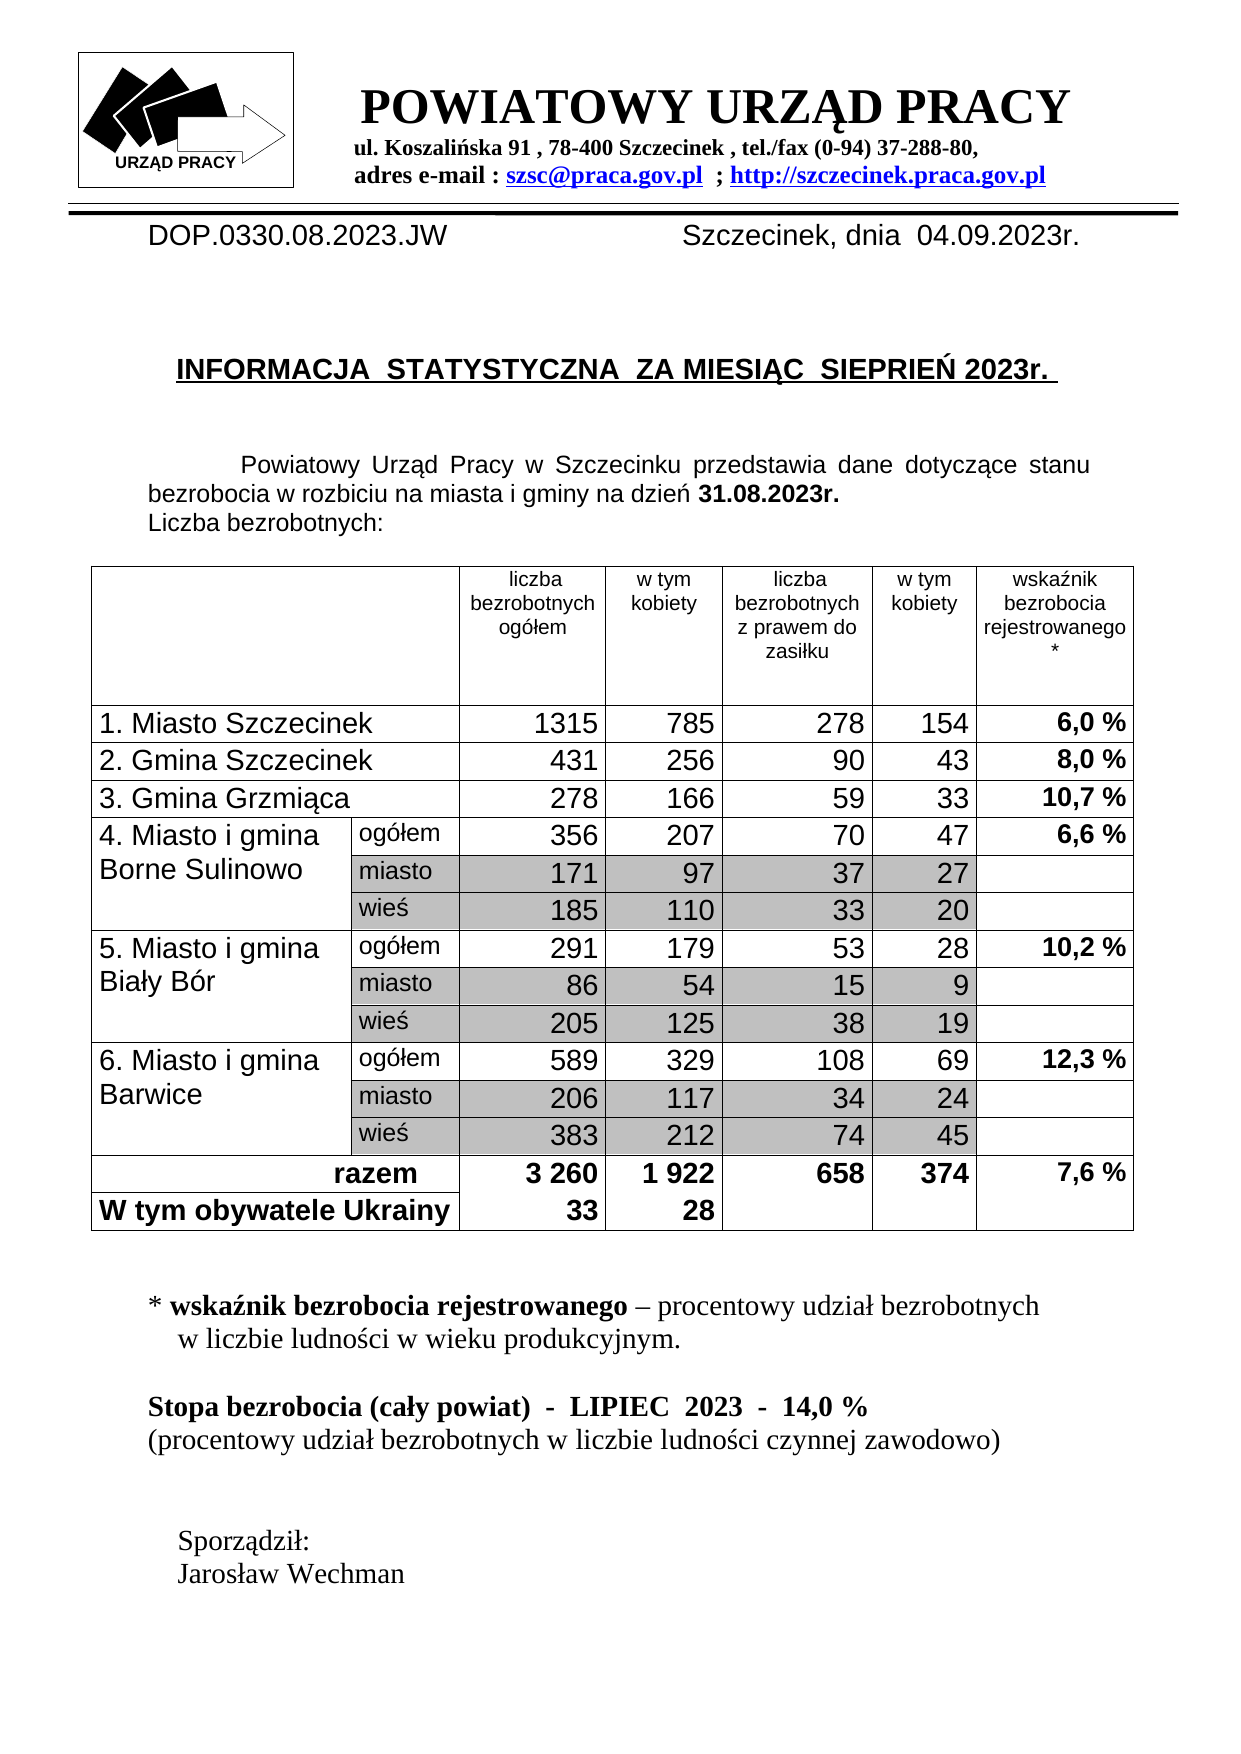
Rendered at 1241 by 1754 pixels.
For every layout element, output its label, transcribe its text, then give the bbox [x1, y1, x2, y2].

table_cell 383 [460, 1118, 605, 1154]
table_cell 86 [460, 968, 605, 1004]
text DOP.0330.08.2023.JW Szczecinek, dnia 04.09.2023r. [148, 218, 1092, 252]
table_cell 205 [460, 1006, 605, 1042]
table_cell 7,6 % [977, 1156, 1133, 1192]
text adres e-mail : szsc@praca.gov.pl ; http://szczecinek.praca.gov.pl [148, 161, 1092, 189]
table_cell [977, 968, 1133, 1004]
table_cell 10,2 % [977, 931, 1133, 967]
table_cell [977, 893, 1133, 929]
table_cell 37 [723, 856, 872, 892]
table_cell 59 [723, 781, 872, 817]
table_cell 6,6 % [977, 818, 1133, 854]
table_cell [723, 1192, 872, 1229]
text Liczba bezrobotnych: [148, 508, 1092, 537]
table_cell wieś [352, 1006, 459, 1042]
table_cell miasto [352, 968, 459, 1004]
table_cell 185 [460, 893, 605, 929]
table_cell ogółem [352, 931, 459, 967]
table_header [92, 567, 459, 704]
text Sporządził: [177, 1523, 1092, 1556]
table_cell [977, 1006, 1133, 1042]
table_header w tym kobiety [606, 567, 722, 704]
text Powiatowy Urząd Pracy w Szczecinku przedstawia dane dotyczące stanu bezrobocia w rozbiciu na miasta i gminy na dzień 31.08.2023r. [148, 451, 1092, 508]
table_cell 125 [606, 1006, 722, 1042]
table_cell 24 [873, 1081, 976, 1117]
table_cell 74 [723, 1118, 872, 1154]
table_cell 110 [606, 893, 722, 929]
table_cell 1 922 [606, 1156, 722, 1192]
table_cell 3. Gmina Grzmiąca [92, 781, 459, 817]
table_cell 28 [606, 1192, 722, 1229]
table_cell 6. Miasto i gmina Barwice [92, 1043, 351, 1154]
table_cell 154 [873, 706, 976, 742]
table_cell 33 [873, 781, 976, 817]
table_cell 4. Miasto i gmina Borne Sulinowo [92, 818, 351, 929]
table_cell 38 [723, 1006, 872, 1042]
text Jarosław Wechman [177, 1556, 1092, 1590]
table_cell 166 [606, 781, 722, 817]
table_cell 3 260 [460, 1156, 605, 1192]
table_cell razem [92, 1156, 459, 1192]
table_cell [873, 1192, 976, 1229]
table_cell 171 [460, 856, 605, 892]
table_cell W tym obywatele Ukrainy [92, 1193, 459, 1229]
table_cell ogółem [352, 1043, 459, 1079]
table_cell 19 [873, 1006, 976, 1042]
table_cell 108 [723, 1043, 872, 1079]
table_cell 785 [606, 706, 722, 742]
table_cell [977, 1118, 1133, 1154]
table_cell 5. Miasto i gmina Biały Bór [92, 931, 351, 1042]
table_cell 117 [606, 1081, 722, 1117]
table_cell 47 [873, 818, 976, 854]
subtitle (procentowy udział bezrobotnych w liczbie ludności czynnej zawodowo) [148, 1422, 1092, 1456]
table_cell 34 [723, 1081, 872, 1117]
table_cell 1315 [460, 706, 605, 742]
table_cell 27 [873, 856, 976, 892]
table_cell 54 [606, 968, 722, 1004]
table_cell wieś [352, 1118, 459, 1154]
table_cell 291 [460, 931, 605, 967]
table_cell 53 [723, 931, 872, 967]
table_cell 329 [606, 1043, 722, 1079]
table_cell [977, 1192, 1133, 1229]
table_cell 8,0 % [977, 743, 1133, 779]
text INFORMACJA STATYSTYCZNA ZA MIESIĄC SIEPRIEŃ 2023r. [133, 352, 1092, 386]
table_cell 206 [460, 1081, 605, 1117]
table_cell 28 [873, 931, 976, 967]
table_cell 1. Miasto Szczecinek [92, 706, 459, 742]
table_cell 589 [460, 1043, 605, 1079]
text * wskaźnik bezrobocia rejestrowanego – procentowy udział bezrobotnych w liczbie ludności w wieku produkcyjnym. [148, 1288, 1092, 1355]
table_cell 278 [460, 781, 605, 817]
table_header wskaźnik bezrobocia rejestrowanego * [977, 567, 1133, 704]
table_cell 15 [723, 968, 872, 1004]
text ul. Koszalińska 91 , 78-400 Szczecinek , tel./fax (0-94) 37-288-80, [148, 134, 1092, 161]
table_cell 374 [873, 1156, 976, 1192]
table_cell 45 [873, 1118, 976, 1154]
subtitle Stopa bezrobocia (cały powiat) - LIPIEC 2023 - 14,0 % [148, 1389, 1092, 1422]
table_cell 97 [606, 856, 722, 892]
table_cell 33 [723, 893, 872, 929]
table_cell 69 [873, 1043, 976, 1079]
table_cell 278 [723, 706, 872, 742]
table_cell 256 [606, 743, 722, 779]
table_cell 90 [723, 743, 872, 779]
table_cell 20 [873, 893, 976, 929]
table_cell 43 [873, 743, 976, 779]
table_cell 10,7 % [977, 781, 1133, 817]
table_header liczba bezrobotnych z prawem do zasiłku [723, 567, 872, 704]
table_header liczba bezrobotnych ogółem [460, 567, 605, 704]
table_cell 33 [460, 1192, 605, 1229]
table_header w tym kobiety [873, 567, 976, 704]
table_cell miasto [352, 1081, 459, 1117]
table_cell 12,3 % [977, 1043, 1133, 1079]
table_cell 179 [606, 931, 722, 967]
table_cell 431 [460, 743, 605, 779]
text POWIATOWY URZĄD PRACY [148, 77, 1092, 134]
table_cell 356 [460, 818, 605, 854]
table_cell 207 [606, 818, 722, 854]
table_cell 212 [606, 1118, 722, 1154]
table_cell 9 [873, 968, 976, 1004]
table_cell 658 [723, 1156, 872, 1192]
table_cell 6,0 % [977, 706, 1133, 742]
table_cell ogółem [352, 818, 459, 854]
table_cell wieś [352, 893, 459, 929]
table_cell 2. Gmina Szczecinek [92, 743, 459, 779]
table_cell [977, 856, 1133, 892]
table_cell miasto [352, 856, 459, 892]
table_cell 70 [723, 818, 872, 854]
table_cell [977, 1081, 1133, 1117]
